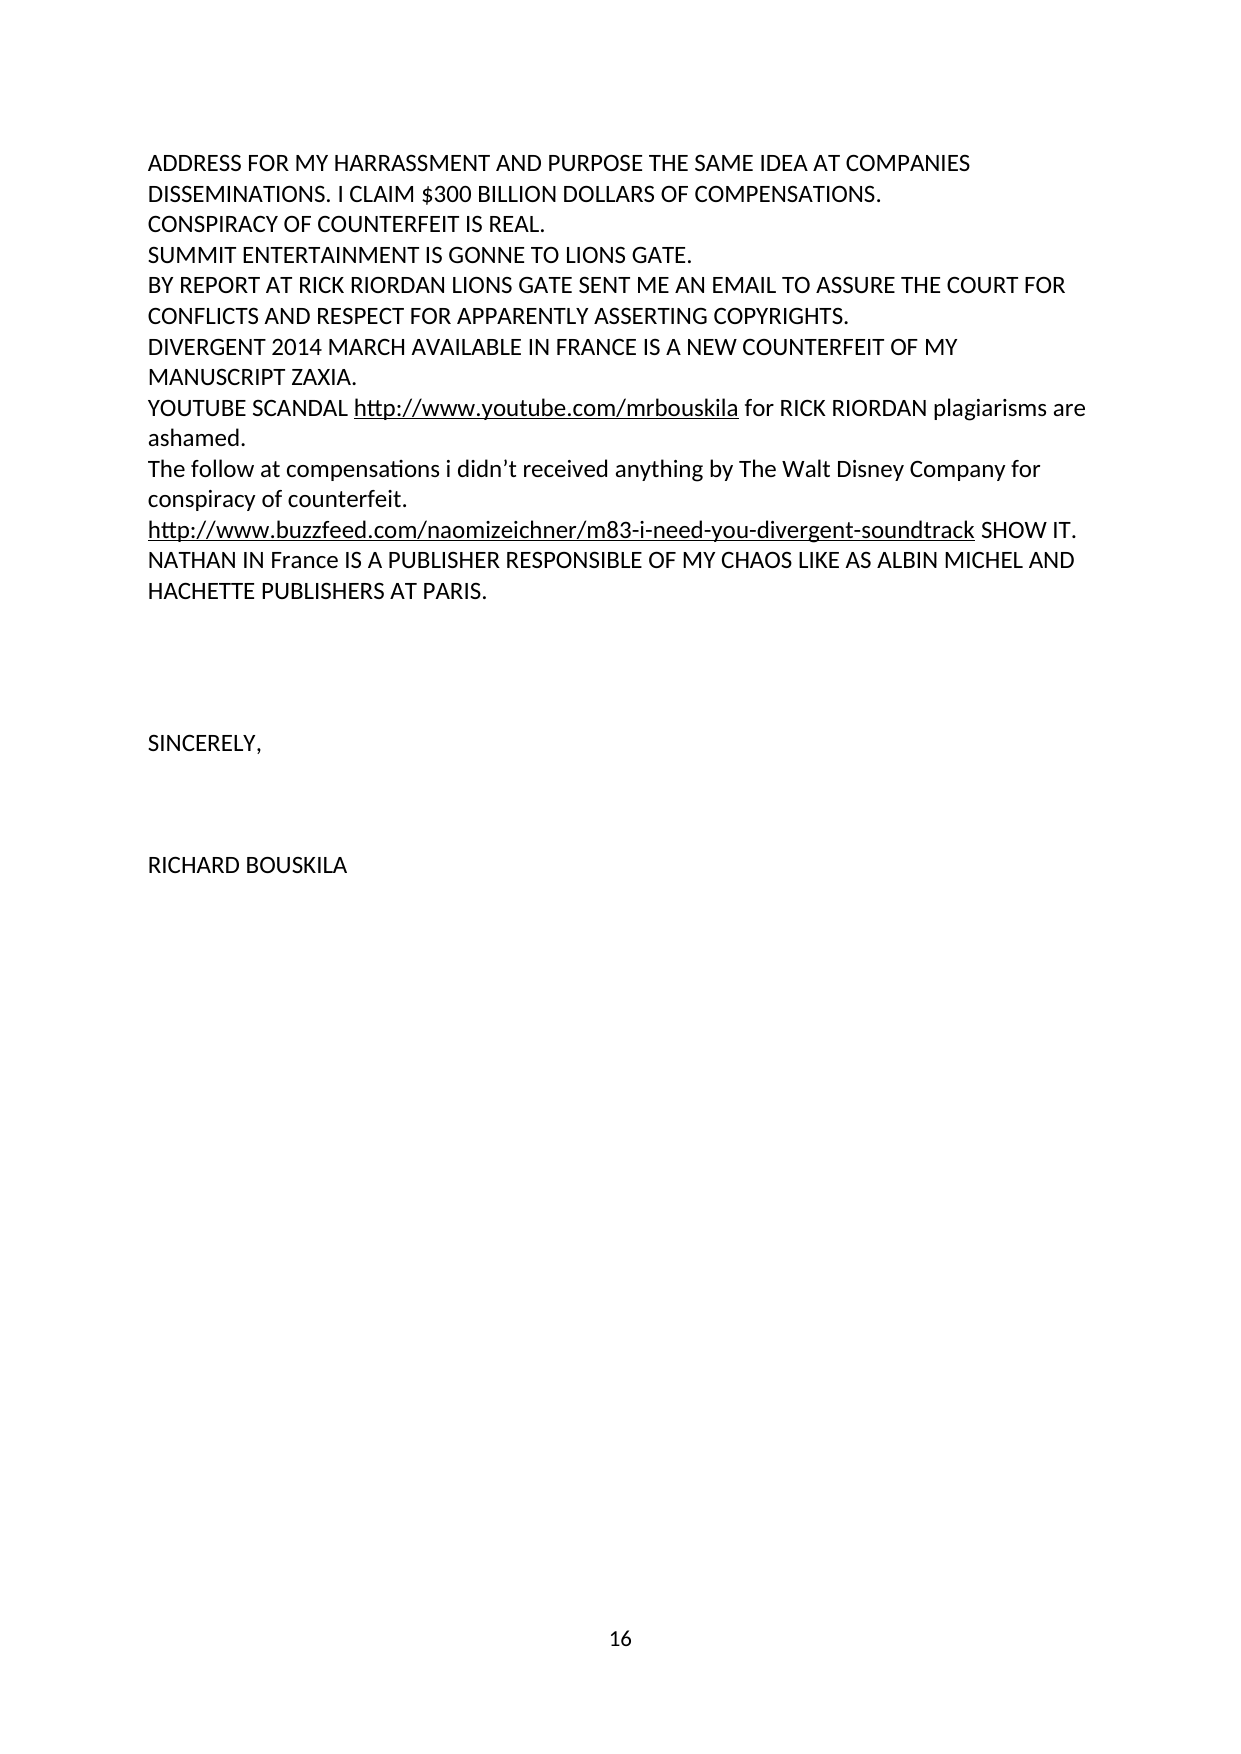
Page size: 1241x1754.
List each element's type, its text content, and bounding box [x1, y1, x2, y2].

text YOUTUBE SCANDAL http://www.youtube.com/mrbouskila for RICK RIORDAN plagiarisms are ashamed. [148, 392, 1093, 453]
text SUMMIT ENTERTAINMENT IS GONNE TO LIONS GATE. [148, 239, 1093, 270]
text CONSPIRACY OF COUNTERFEIT IS REAL. [148, 209, 1093, 239]
text http://www.buzzfeed.com/naomizeichner/m83-i-need-you-divergent-soundtrack SHOW IT. NATHAN IN France IS A PUBLISHER RESPONSIBLE OF MY CHAOS LIKE AS ALBIN MICHEL AND HACHETTE PUBLISHERS AT PARIS. [148, 514, 1093, 605]
text BY REPORT AT RICK RIORDAN LIONS GATE SENT ME AN EMAIL TO ASSURE THE COURT FOR CONFLICTS AND RESPECT FOR APPARENTLY ASSERTING COPYRIGHTS. [148, 270, 1093, 331]
text RICHARD BOUSKILA [148, 849, 1093, 880]
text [148, 148, 1093, 209]
text The follow at compensations i didn’t received anything by The Walt Disney Company for conspiracy of counterfeit. [148, 453, 1093, 514]
text DIVERGENT 2014 MARCH AVAILABLE IN FRANCE IS A NEW COUNTERFEIT OF MY MANUSCRIPT ZAXIA. [148, 331, 1093, 392]
text SINCERELY, [148, 727, 1093, 758]
